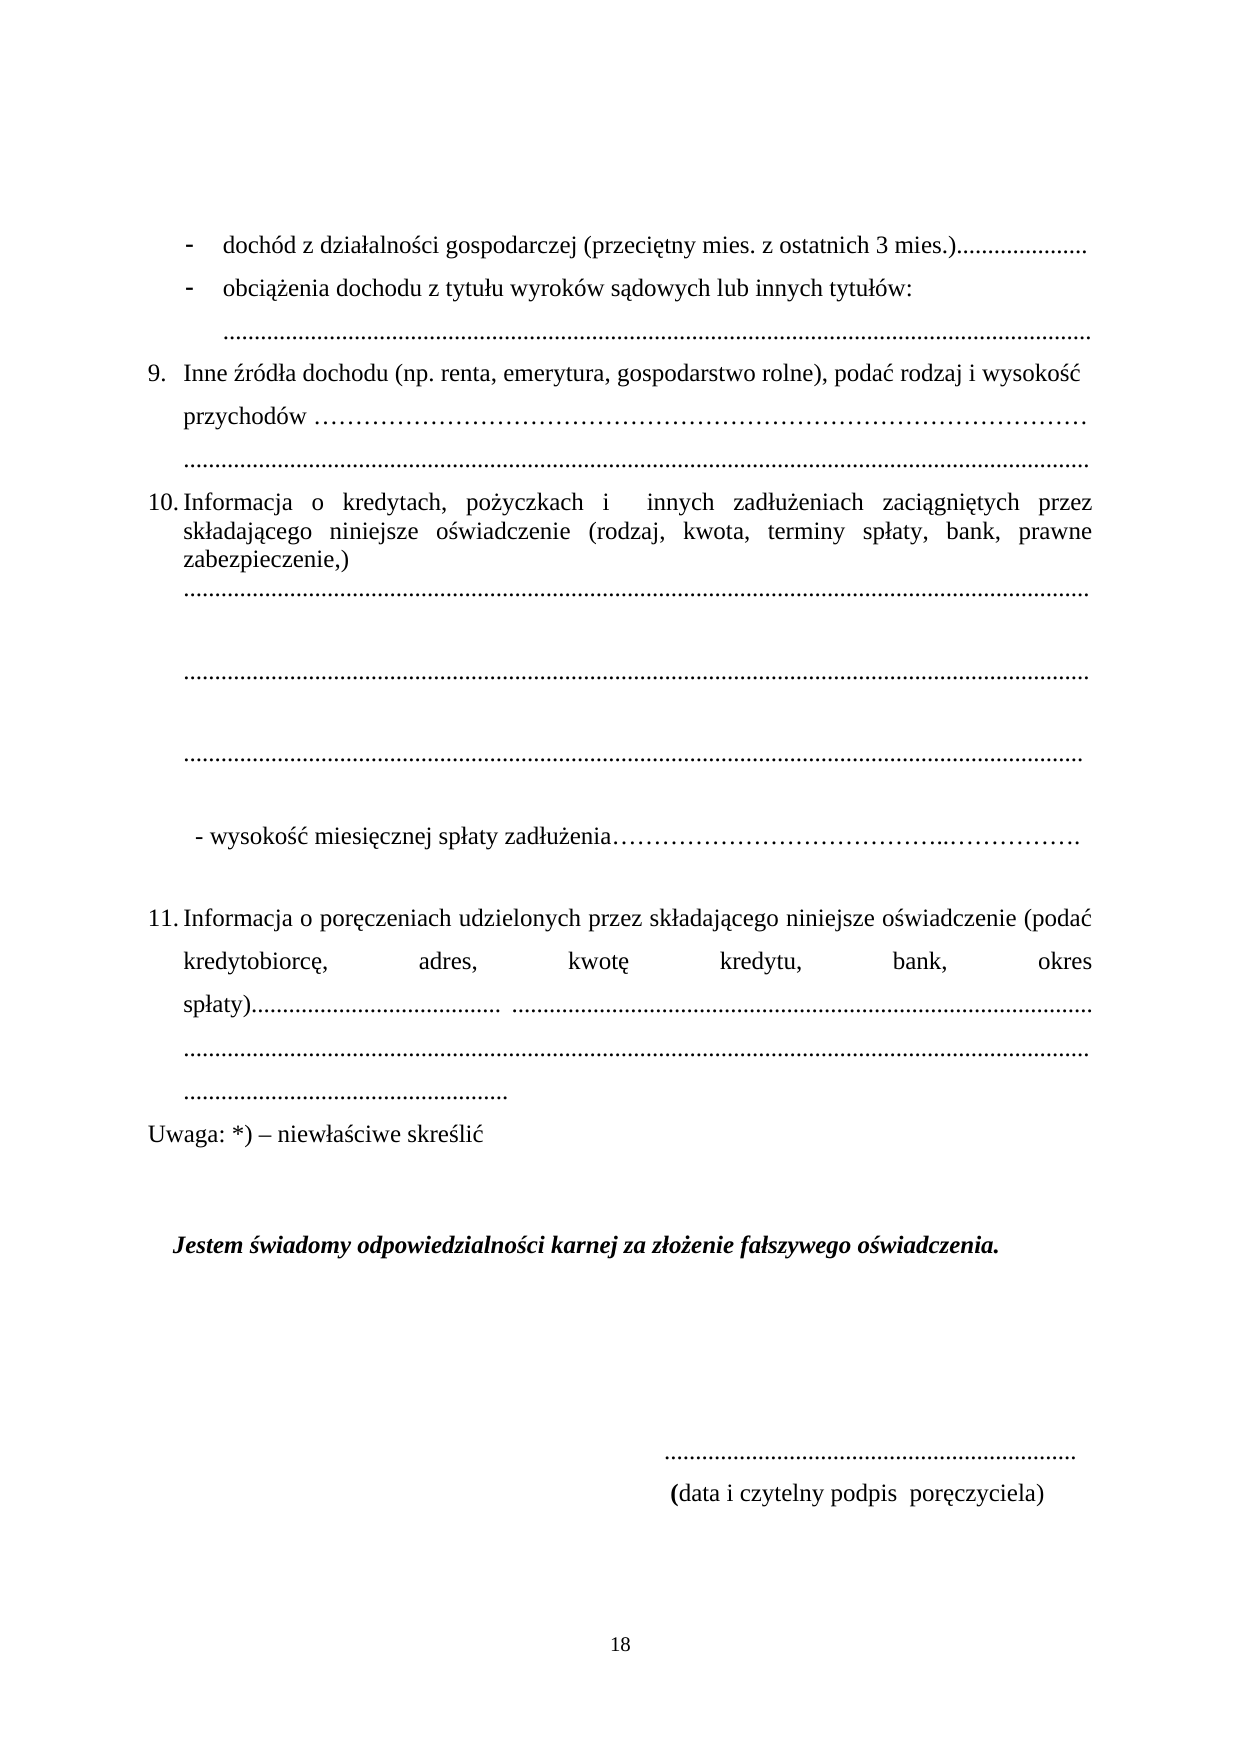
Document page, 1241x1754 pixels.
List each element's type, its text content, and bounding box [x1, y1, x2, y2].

text (data i czytelny podpis poręczyciela) [664, 1478, 1093, 1506]
text - wysokość miesięcznej spłaty zadłużenia…………………………………..……………. [195, 821, 1093, 849]
list Inne źródła dochodu (np. renta, emerytura, gospodarstwo rolne), podać rodzaj i wysokość przychodów ………………………………………………………………………………… ................................................................................................................................................. [148, 358, 1093, 473]
text Jestem świadomy odpowiedzialności karnej za złożenie fałszywego oświadczenia. [148, 1230, 1093, 1259]
list Informacja o kredytach, pożyczkach i innych zadłużeniach zaciągniętych przez składającego niniejsze oświadczenie (rodzaj, kwota, terminy spłaty, bank, prawne zabezpieczenie,) [148, 487, 1093, 573]
text ................................................................................................................................................. [183, 573, 1093, 602]
text ........................................................................................................................................... [223, 316, 1093, 345]
list Informacja o poręczeniach udzielonych przez składającego niniejsze oświadczenie (podać kredytobiorcę, adres, kwotę kredytu, bank, okres spłaty)........................................ .................................................................................................................................................................................................................................................................................................. [148, 903, 1093, 1104]
text ................................................................................................................................................. [183, 656, 1093, 684]
text .................................................................. [590, 1436, 1093, 1465]
list obciążenia dochodu z tytułu wyroków sądowych lub innych tytułów: [185, 273, 1093, 302]
text ................................................................................................................................................ [183, 738, 1093, 767]
text Uwaga: *) – niewłaściwe skreślić [148, 1119, 1093, 1148]
list dochód z działalności gospodarczej (przeciętny mies. z ostatnich 3 mies.)..................... [185, 230, 1093, 259]
